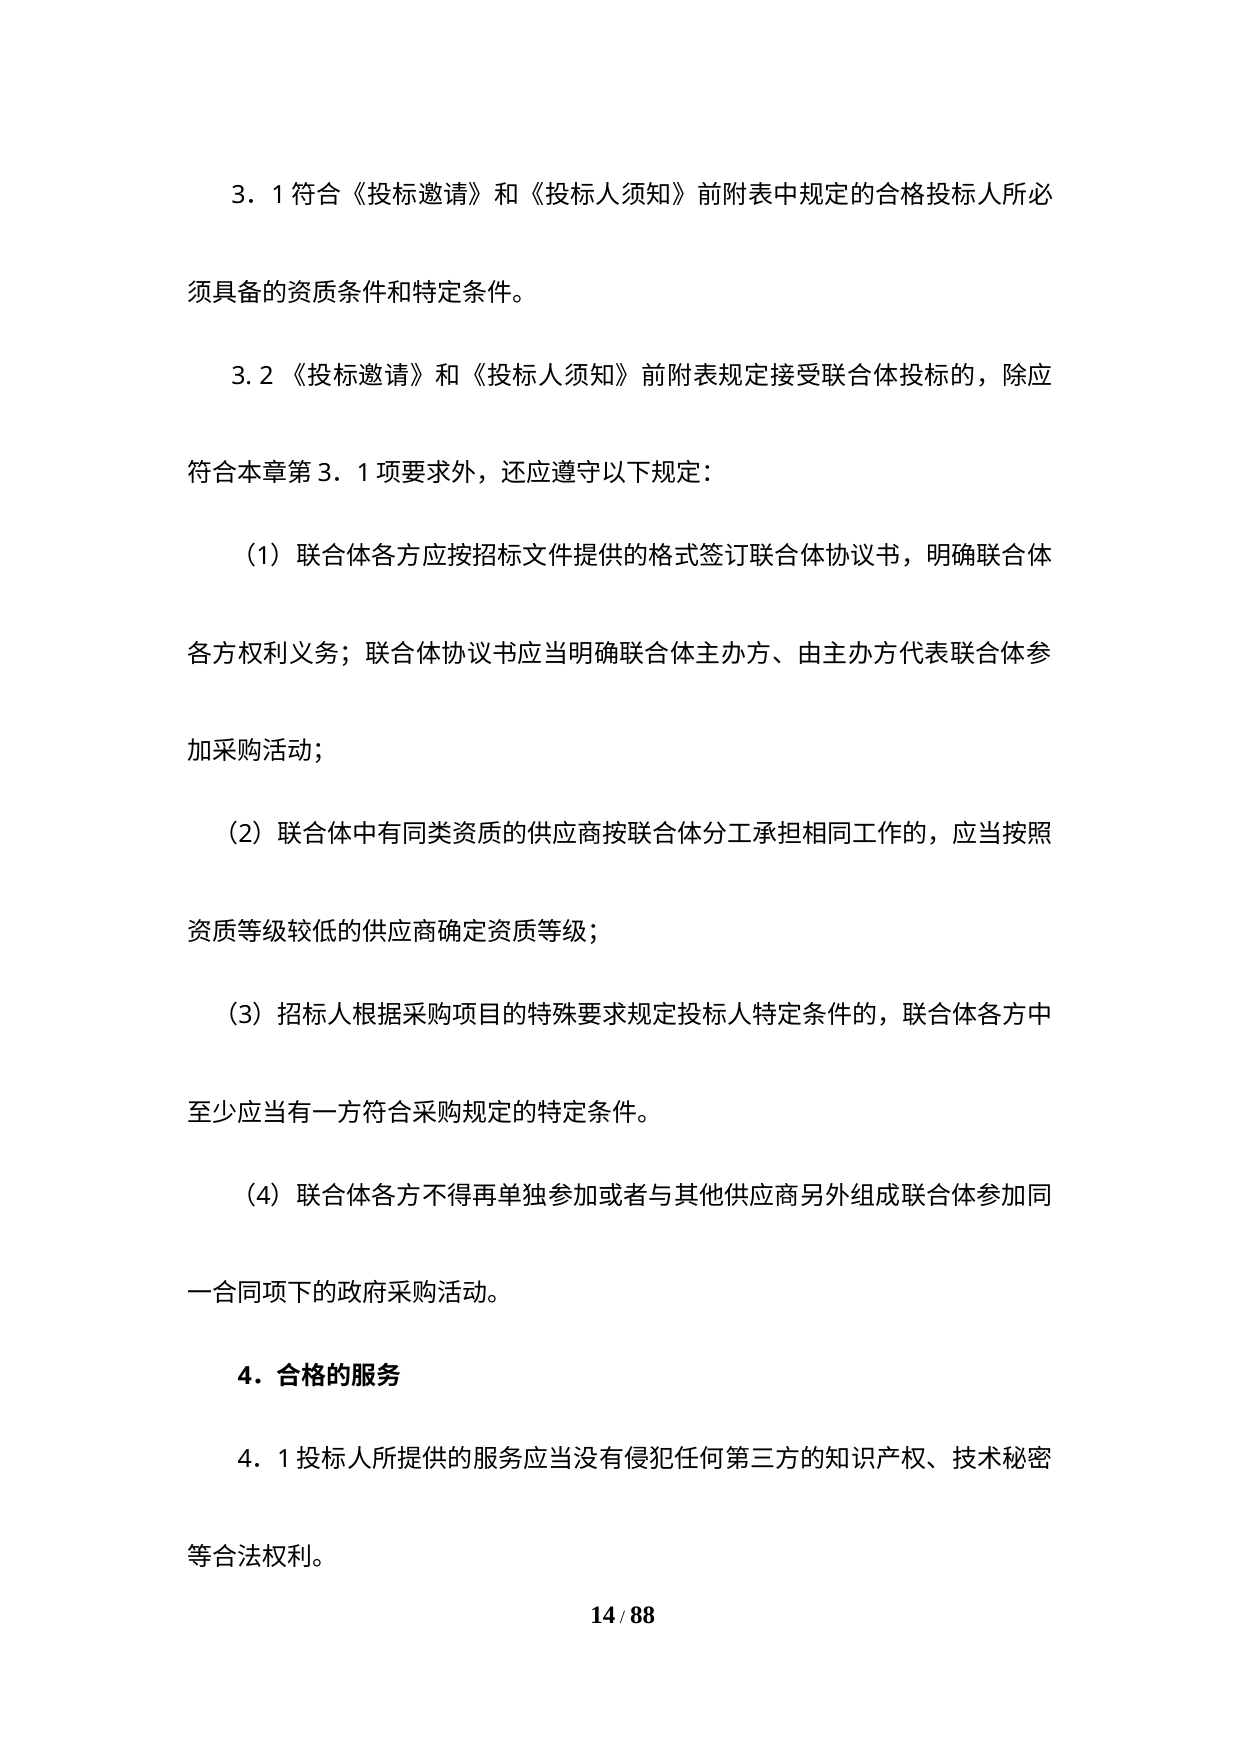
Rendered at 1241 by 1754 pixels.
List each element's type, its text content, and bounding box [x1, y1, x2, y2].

text （3）招标人根据采购项目的特殊要求规定投标人特定条件的，联合体各方中至少应当有一方符合采购规定的特定条件。 [187, 980, 1053, 1143]
text 3. 2 《投标邀请》和《投标人须知》前附表规定接受联合体投标的，除应符合本章第3．1项要求外，还应遵守以下规定： [187, 341, 1053, 503]
text （2）联合体中有同类资质的供应商按联合体分工承担相同工作的，应当按照资质等级较低的供应商确定资质等级； [187, 799, 1053, 962]
text 4．合格的服务 [187, 1341, 1053, 1406]
text 4．1投标人所提供的服务应当没有侵犯任何第三方的知识产权、技术秘密等合法权利。 [187, 1424, 1053, 1587]
text （1）联合体各方应按招标文件提供的格式签订联合体协议书，明确联合体各方权利义务；联合体协议书应当明确联合体主办方、由主办方代表联合体参加采购活动； [187, 521, 1053, 781]
text （4）联合体各方不得再单独参加或者与其他供应商另外组成联合体参加同一合同项下的政府采购活动。 [187, 1161, 1053, 1323]
text 3．1符合《投标邀请》和《投标人须知》前附表中规定的合格投标人所必须具备的资质条件和特定条件。 [187, 160, 1053, 323]
